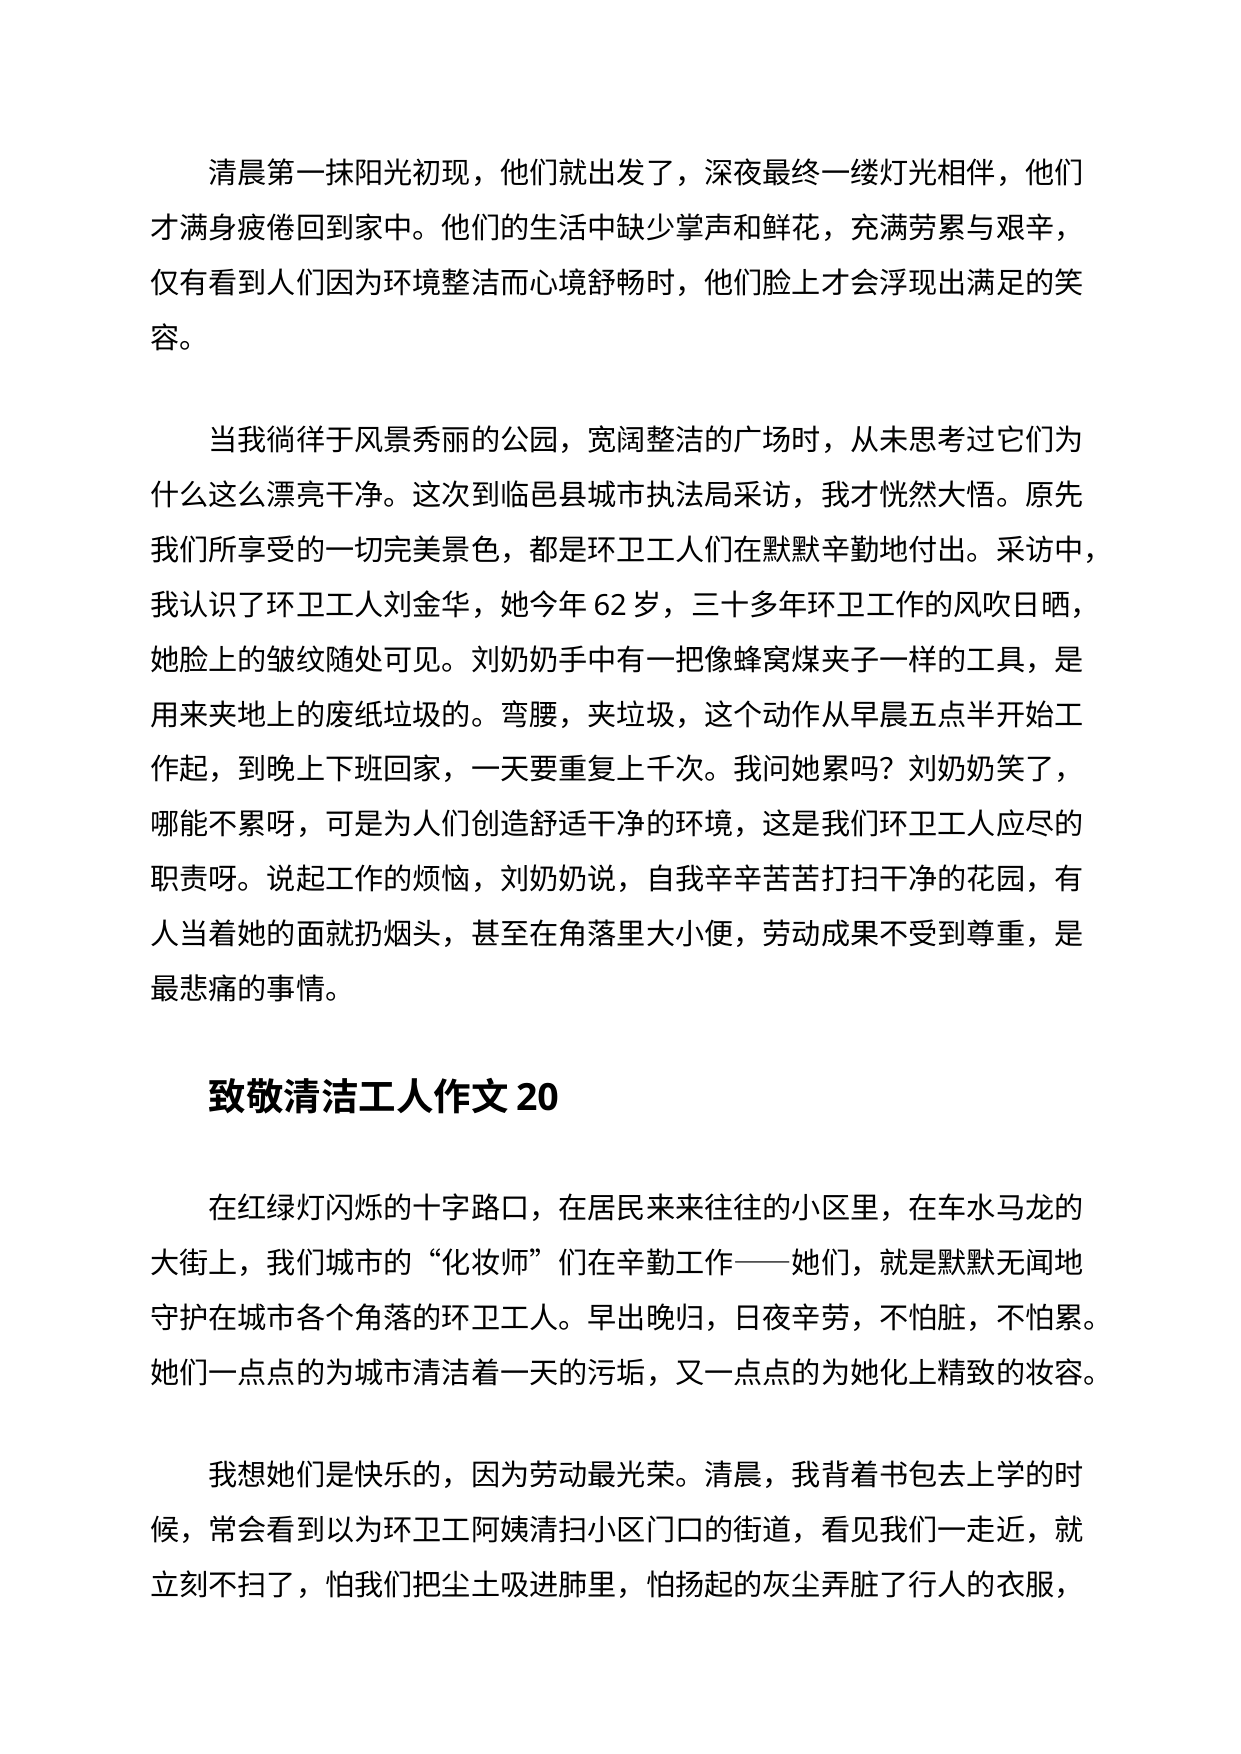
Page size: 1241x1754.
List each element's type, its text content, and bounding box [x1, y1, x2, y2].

text 清晨第一抹阳光初现，他们就出发了，深夜最终一缕灯光相伴，他们才满身疲倦回到家中。他们的生活中缺少掌声和鲜花，充满劳累与艰辛，仅有看到人们因为环境整洁而心境舒畅时，他们脸上才会浮现出满足的笑容。 [150, 150, 1090, 357]
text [150, 1451, 1090, 1603]
text 致敬清洁工人作文20 [150, 1067, 1090, 1122]
text 在红绿灯闪烁的十字路口，在居民来来往往的小区里，在车水马龙的大街上，我们城市的“化妆师”们在辛勤工作——她们，就是默默无闻地守护在城市各个角落的环卫工人。早出晚归，日夜辛劳，不怕脏，不怕累。她们一点点的为城市清洁着一天的污垢，又一点点的为她化上精致的妆容。 [150, 1185, 1090, 1392]
text 当我徜徉于风景秀丽的公园，宽阔整洁的广场时，从未思考过它们为什么这么漂亮干净。这次到临邑县城市执法局采访，我才恍然大悟。原先我们所享受的一切完美景色，都是环卫工人们在默默辛勤地付出。采访中，我认识了环卫工人刘金华，她今年62岁，三十多年环卫工作的风吹日晒，她脸上的皱纹随处可见。刘奶奶手中有一把像蜂窝煤夹子一样的工具，是用来夹地上的废纸垃圾的。弯腰，夹垃圾，这个动作从早晨五点半开始工作起，到晚上下班回家，一天要重复上千次。我问她累吗？刘奶奶笑了，哪能不累呀，可是为人们创造舒适干净的环境，这是我们环卫工人应尽的职责呀。说起工作的烦恼，刘奶奶说，自我辛辛苦苦打扫干净的花园，有人当着她的面就扔烟头，甚至在角落里大小便，劳动成果不受到尊重，是最悲痛的事情。 [150, 416, 1090, 1008]
